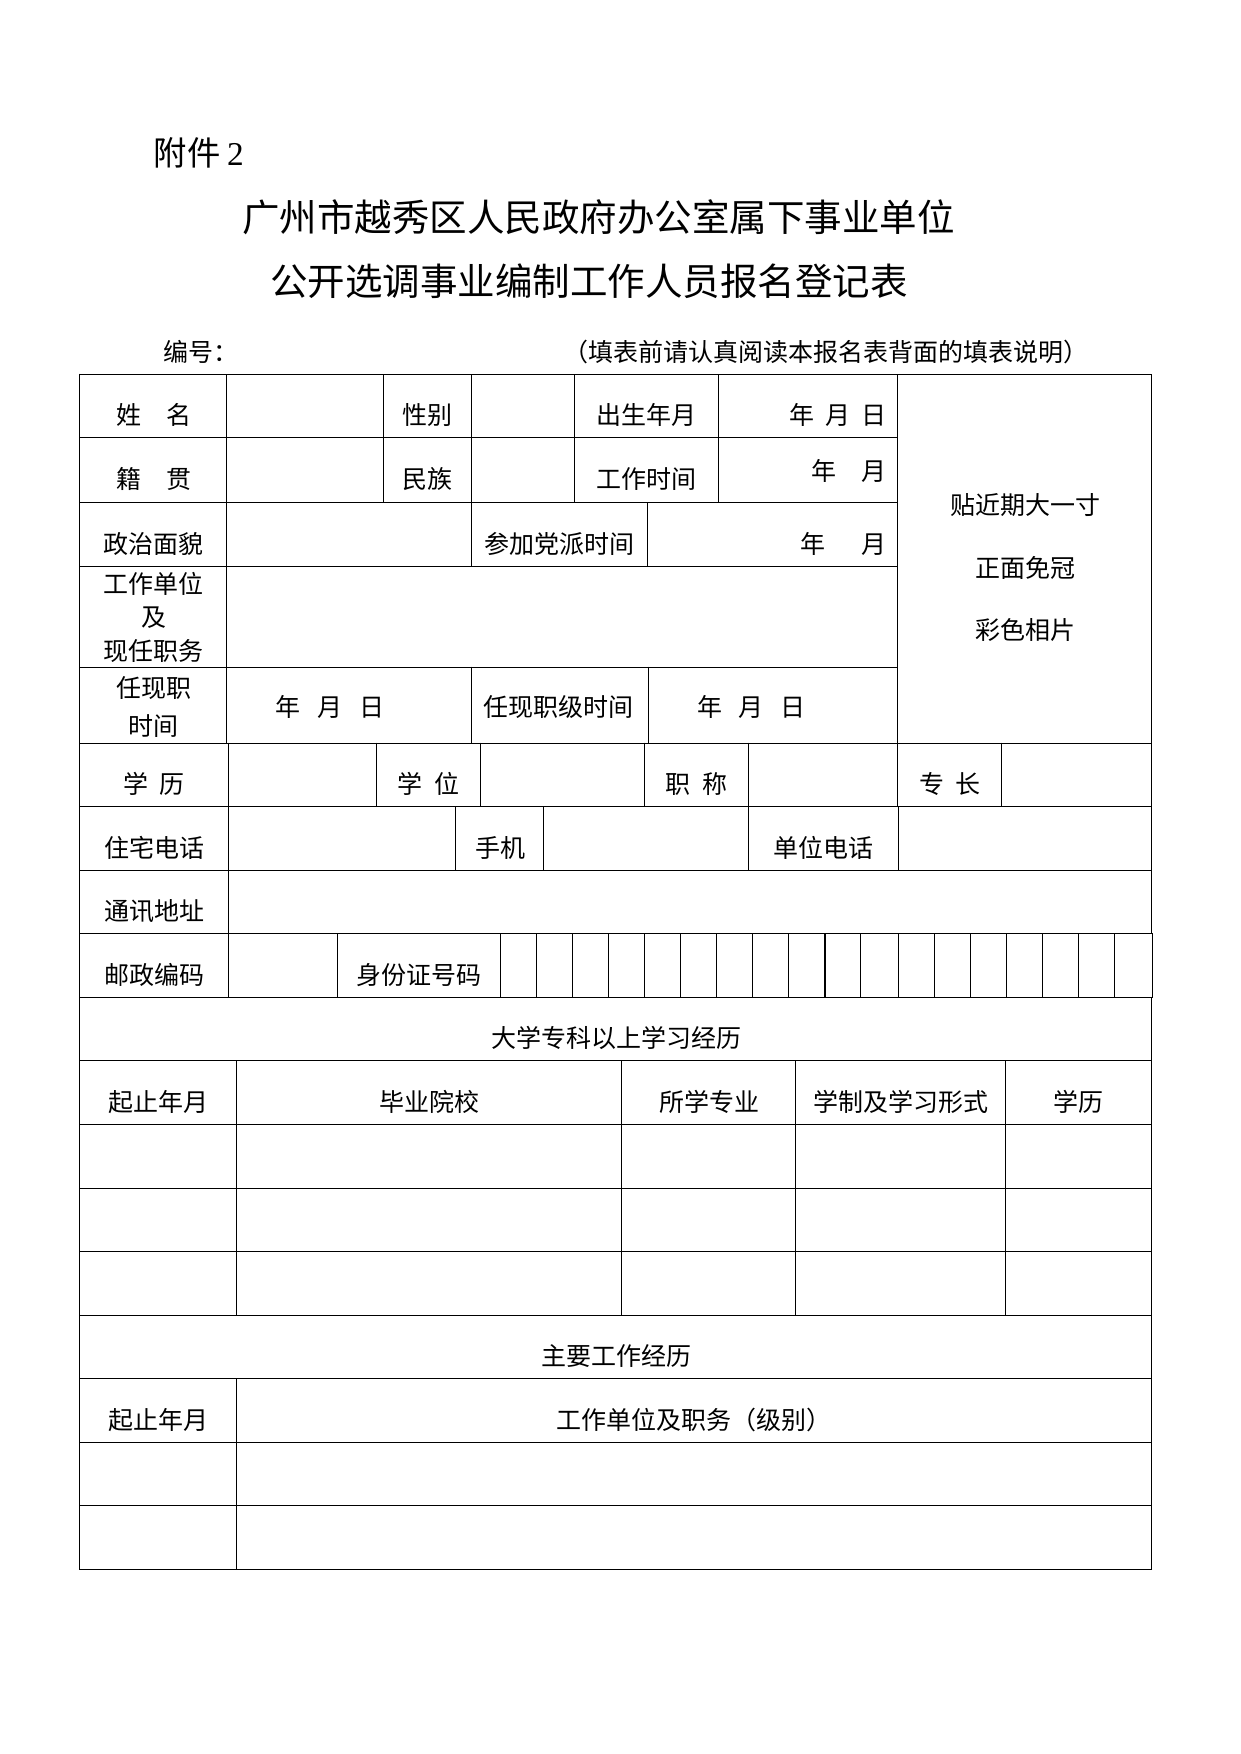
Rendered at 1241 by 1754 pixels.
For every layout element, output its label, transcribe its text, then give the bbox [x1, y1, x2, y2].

text 广州市越秀区人民政府办公室属下事业单位 [79, 183, 1098, 247]
table_cell [501, 934, 536, 997]
text 编号： （填表前请认真阅读本报名表背面的填表说明） [153, 311, 1098, 373]
text 附件2 [153, 119, 1098, 183]
table_cell [796, 1125, 1005, 1187]
table_cell [796, 1252, 1005, 1314]
table_cell [681, 934, 716, 997]
table_cell [1006, 1252, 1151, 1314]
table_cell [622, 1189, 795, 1251]
table_header 年 月 日 [719, 375, 897, 437]
table_cell 住宅电话 [80, 807, 228, 870]
table_cell [789, 934, 824, 997]
table_header 性别 [384, 375, 471, 437]
table_cell [971, 934, 1006, 997]
table_cell 工作单位 及 现任职务 [80, 567, 226, 667]
text 公开选调事业编制工作人员报名登记表 [79, 247, 1098, 311]
table_cell [796, 1189, 1005, 1251]
table_cell 专 长 [898, 744, 1001, 806]
table_cell [229, 871, 1151, 933]
table_cell 年 月 [648, 503, 897, 566]
table_cell [645, 934, 680, 997]
table_cell [237, 1189, 621, 1251]
table_cell 起止年月 [80, 1379, 236, 1442]
table_cell 所学专业 [622, 1061, 795, 1124]
table_header [472, 375, 574, 437]
table_cell [1002, 744, 1151, 806]
table_cell [237, 1443, 1151, 1505]
table_cell [1043, 934, 1078, 997]
table_cell [229, 807, 455, 870]
table_cell 年 月 日 [227, 668, 471, 743]
table_cell [749, 744, 897, 806]
table_cell 身份证号码 [338, 934, 500, 997]
table_cell [899, 934, 934, 997]
table_cell [237, 1252, 621, 1314]
table_cell [1006, 1189, 1151, 1251]
table_cell 通讯地址 [80, 871, 228, 933]
table_cell [935, 934, 970, 997]
table_cell [573, 934, 608, 997]
table_cell [899, 807, 1151, 870]
table_cell 职 称 [645, 744, 748, 806]
table_cell 任现职 时间 [80, 668, 226, 743]
table_header 姓 名 [80, 375, 226, 437]
table_cell 学 位 [377, 744, 480, 806]
table_cell 参加党派时间 [472, 503, 647, 566]
table_cell 年 月 日 [649, 668, 897, 743]
table_cell 起止年月 [80, 1061, 236, 1124]
table_cell [227, 567, 897, 667]
table_cell [237, 1506, 1151, 1569]
table_header 出生年月 [575, 375, 718, 437]
table_cell [227, 503, 471, 566]
table_cell 单位电话 [749, 807, 898, 870]
table_cell [1079, 934, 1114, 997]
table_cell [1006, 1125, 1151, 1187]
table_cell [622, 1125, 795, 1187]
table_cell [229, 744, 376, 806]
table_cell 邮政编码 [80, 934, 228, 997]
table_cell [609, 934, 644, 997]
table_cell [622, 1252, 795, 1314]
table_header 贴近期大一寸 正面免冠 彩色相片 [898, 375, 1151, 743]
table_cell 年 月 [719, 438, 897, 502]
table_cell 主要工作经历 [80, 1316, 1151, 1378]
table_cell [80, 1443, 236, 1505]
table_cell [472, 438, 574, 502]
table_cell [537, 934, 572, 997]
table_cell [80, 1189, 236, 1251]
table_cell 任现职级时间 [472, 668, 648, 743]
table_cell 手机 [456, 807, 543, 870]
table_cell 民族 [384, 438, 471, 502]
table_cell [753, 934, 788, 997]
table_cell [229, 934, 337, 997]
table_cell [227, 438, 383, 502]
table_cell [544, 807, 748, 870]
table_cell [826, 934, 860, 997]
table_cell [237, 1125, 621, 1187]
table_cell 工作时间 [575, 438, 718, 502]
table_cell [1007, 934, 1042, 997]
table_cell 毕业院校 [237, 1061, 621, 1124]
table_cell [80, 1506, 236, 1569]
table_cell 工作单位及职务（级别） [237, 1379, 1151, 1442]
table_cell [481, 744, 644, 806]
table_cell 学 历 [80, 744, 228, 806]
table_cell 政治面貌 [80, 503, 226, 566]
table_cell [717, 934, 752, 997]
table_cell [1115, 934, 1152, 997]
table_cell 学历 [1006, 1061, 1151, 1124]
table_header [227, 375, 383, 437]
table_cell 大学专科以上学习经历 [80, 998, 1151, 1060]
table_cell [80, 1252, 236, 1314]
table_cell 学制及学习形式 [796, 1061, 1005, 1124]
table_cell 籍 贯 [80, 438, 226, 502]
table_cell [861, 934, 898, 997]
table_cell [80, 1125, 236, 1187]
